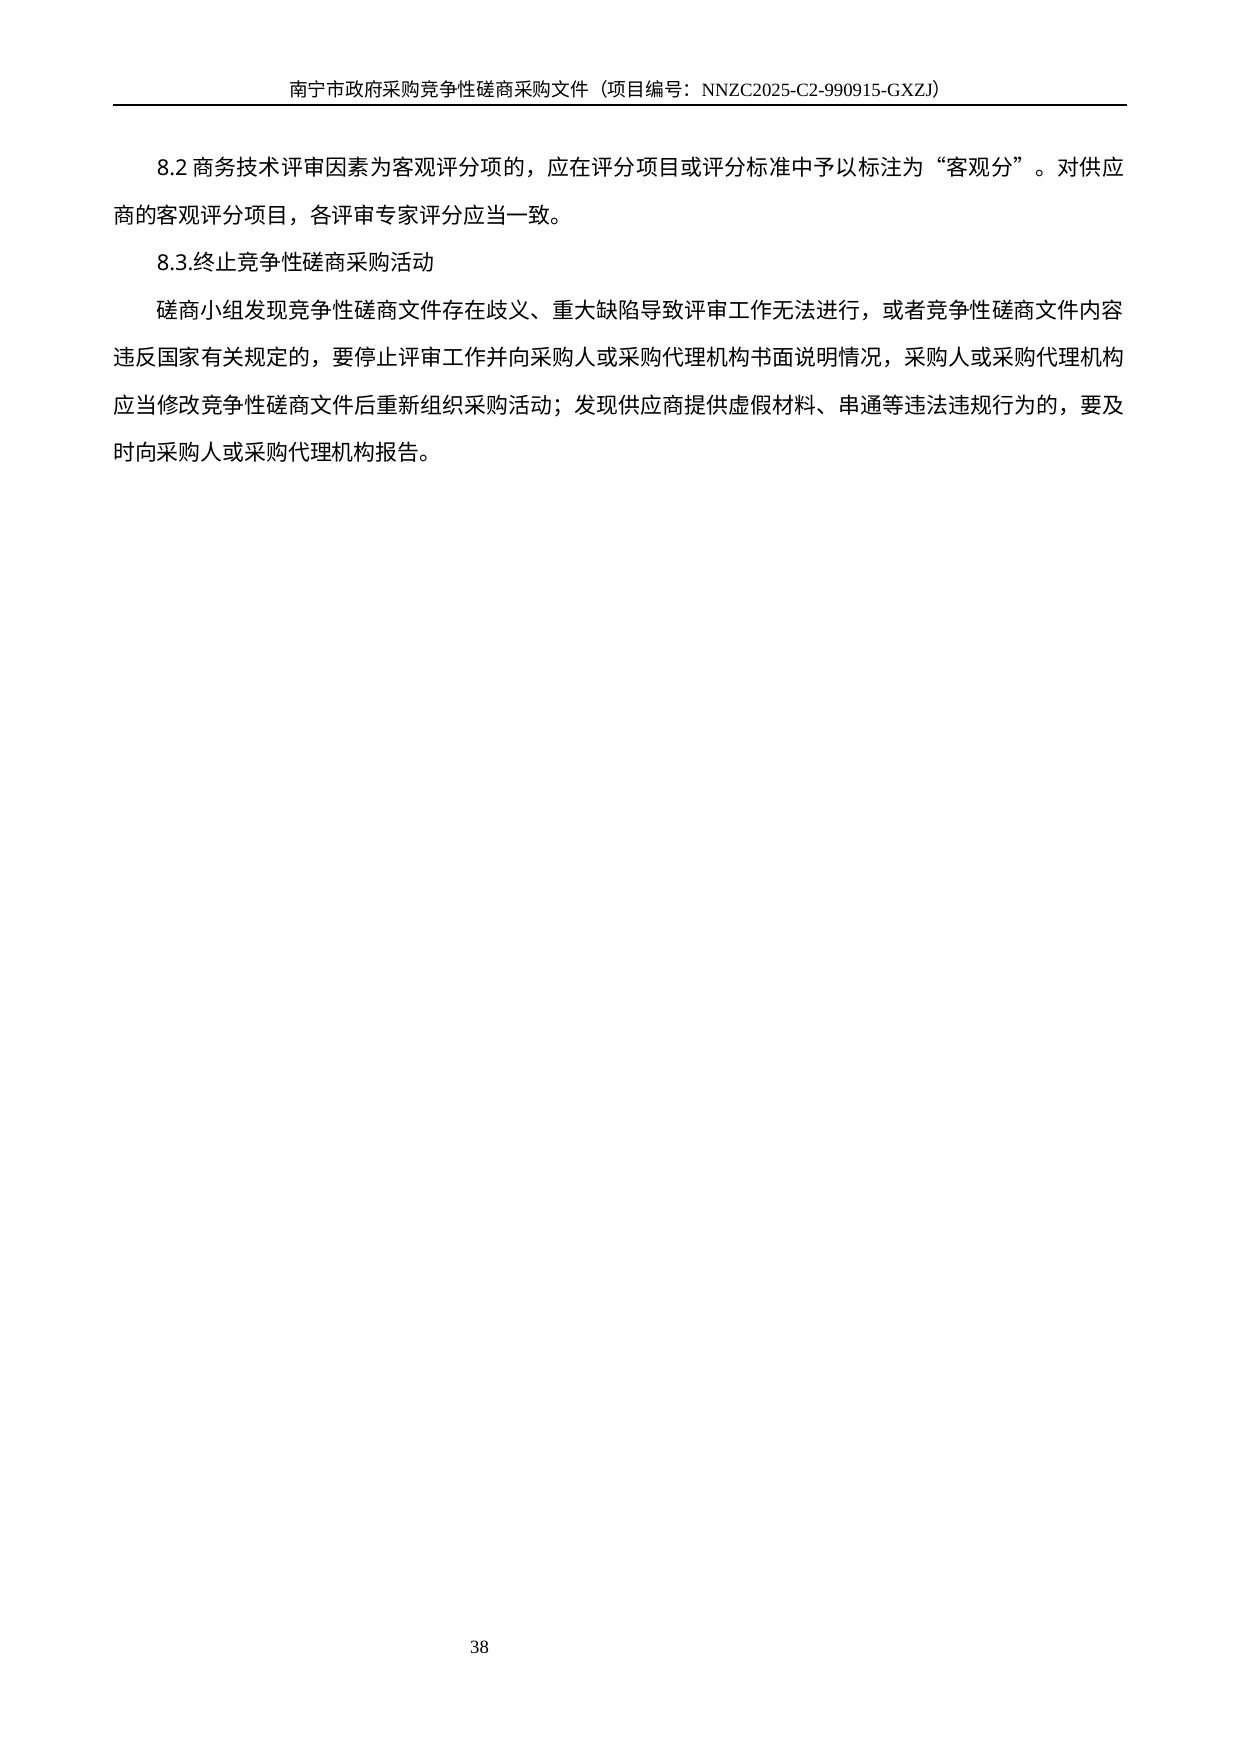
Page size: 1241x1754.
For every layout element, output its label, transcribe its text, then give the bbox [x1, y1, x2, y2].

text 8.3.终止竞争性磋商采购活动 [113, 245, 1127, 277]
text 8.2商务技术评审因素为客观评分项的，应在评分项目或评分标准中予以标注为“客观分”。对供应商的客观评分项目，各评审专家评分应当一致。 [113, 150, 1127, 229]
text 磋商小组发现竞争性磋商文件存在歧义、重大缺陷导致评审工作无法进行，或者竞争性磋商文件内容违反国家有关规定的，要停止评审工作并向采购人或采购代理机构书面说明情况，采购人或采购代理机构应当修改竞争性磋商文件后重新组织采购活动；发现供应商提供虚假材料、串通等违法违规行为的，要及时向采购人或采购代理机构报告。 [113, 293, 1127, 467]
